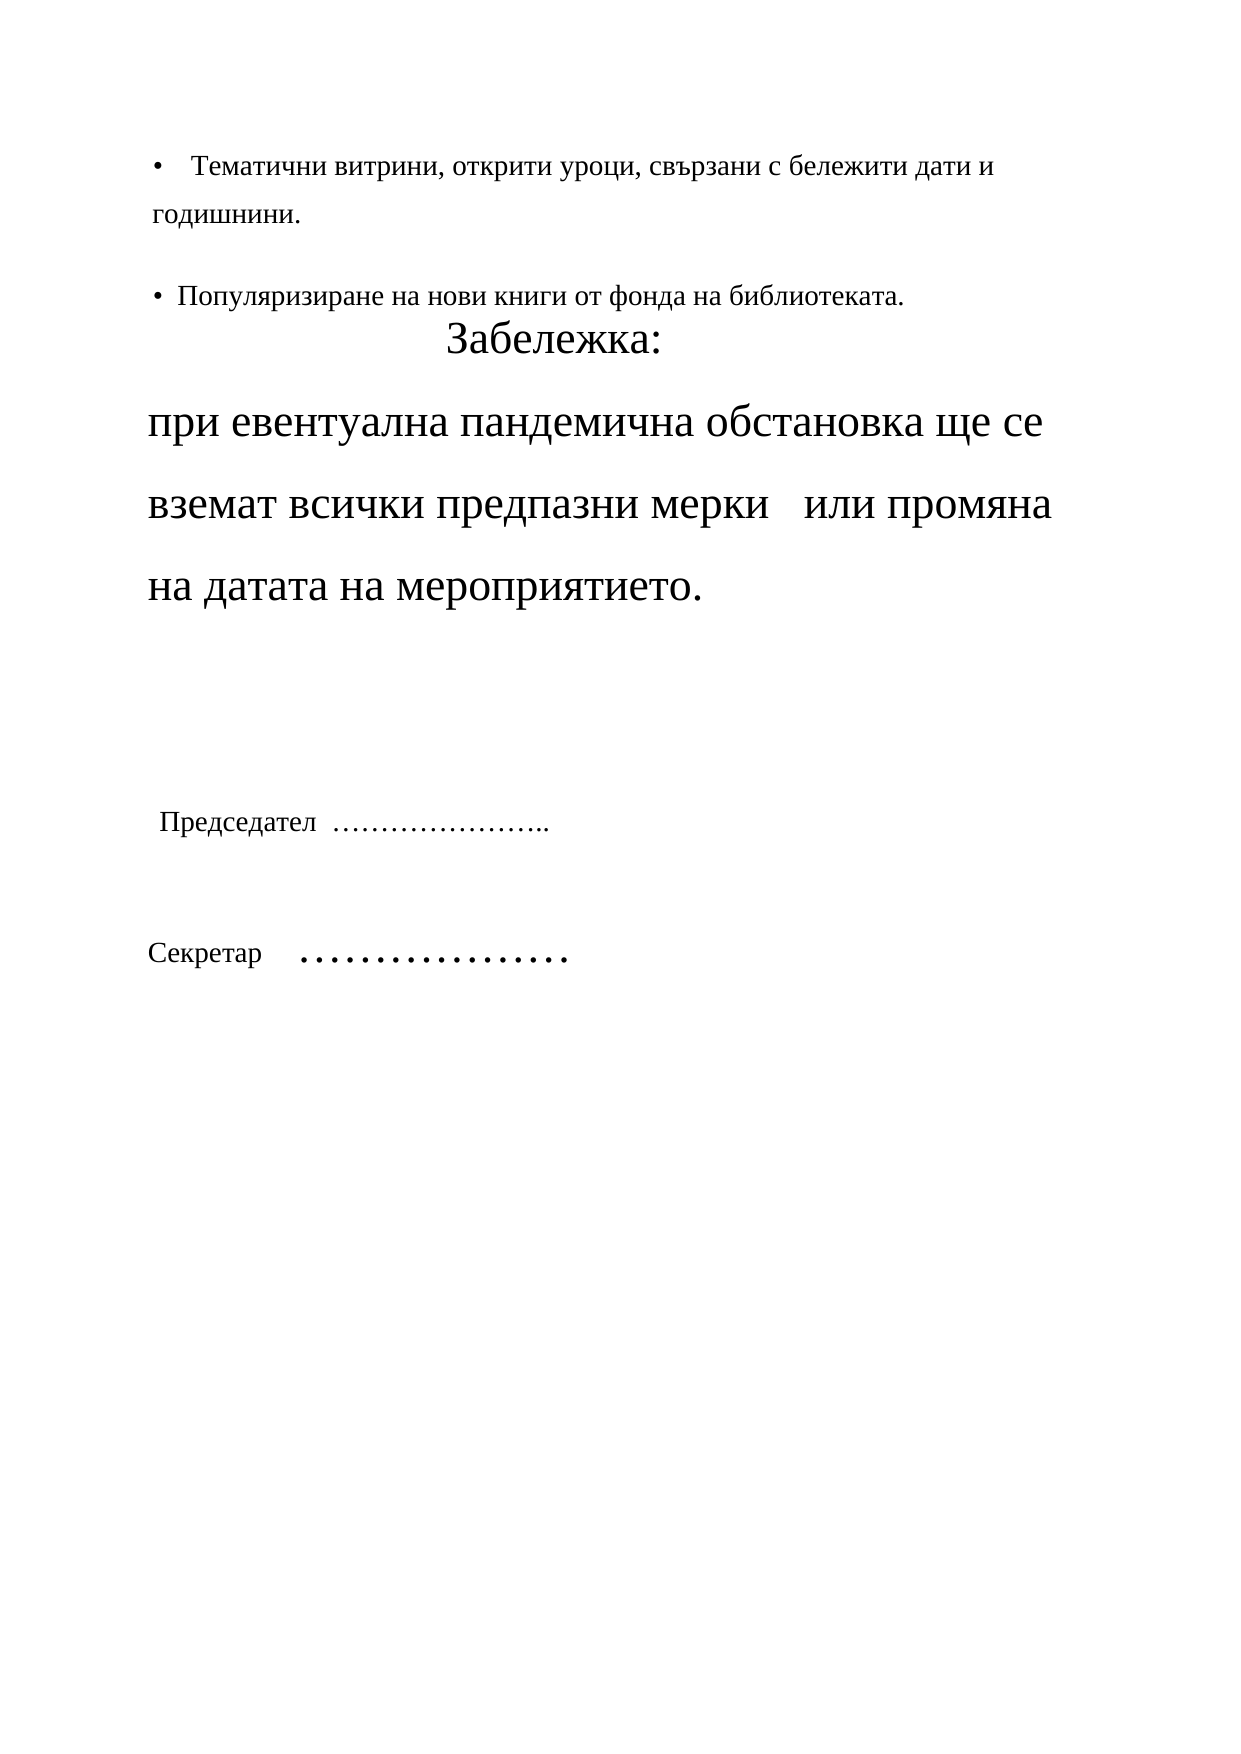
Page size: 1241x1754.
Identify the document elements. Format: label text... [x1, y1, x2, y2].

list Популяризиране на нови книги от фонда на библиотеката. [153, 278, 1093, 311]
text Председател ………………….. [148, 804, 1093, 838]
text Забележка: при евентуална пандемична обстановка ще се вземат всички предпазни мерки или промяна на датата на мероприятието. [148, 311, 1093, 610]
list Тематични витрини, открити уроци, свързани с бележити дати и годишнини. [152, 148, 1091, 229]
text Секретар ……………… [148, 919, 1093, 972]
